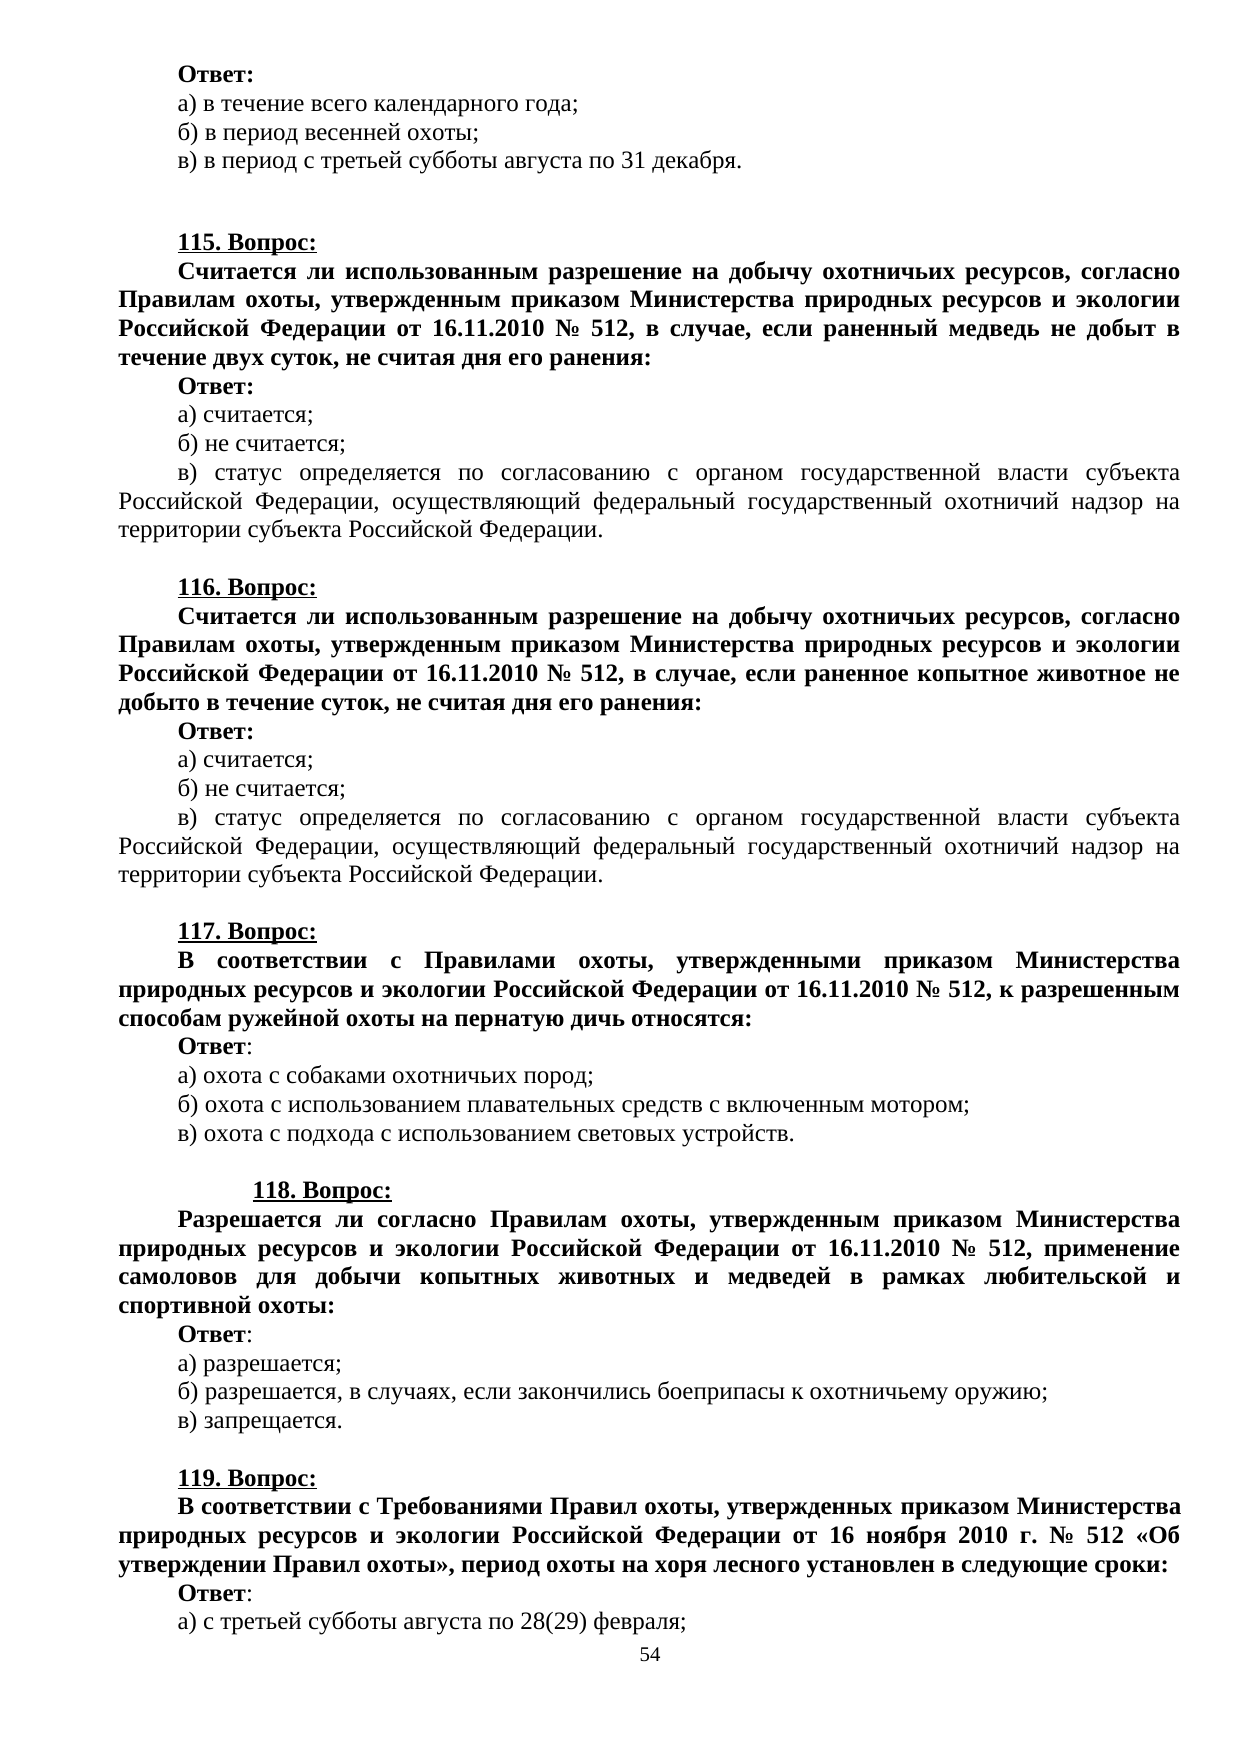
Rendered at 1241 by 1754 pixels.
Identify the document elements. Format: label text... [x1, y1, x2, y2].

list а) в течение всего календарного года; [118, 88, 1181, 117]
list 116. Вопрос: [118, 572, 1181, 601]
list б) в период весенней охоты; [118, 117, 1181, 145]
text Ответ: [118, 1031, 1181, 1060]
list Ответ: [118, 59, 1181, 88]
list Ответ: [118, 371, 1181, 399]
list 119. Вопрос: [118, 1463, 1181, 1491]
list Разрешается ли согласно Правилам охоты, утвержденным приказом Министерства природных ресурсов и экологии Российской Федерации от 16.11.2010 № 512, применение самоловов для добычи копытных животных и медведей в рамках любительской и спортивной охоты: [118, 1204, 1181, 1319]
list в) запрещается. [118, 1405, 1181, 1434]
list а) считается; [118, 399, 1181, 428]
list в) статус определяется по согласованию с органом государственной власти субъекта Российской Федерации, осуществляющий федеральный государственный охотничий надзор на территории субъекта Российской Федерации. [118, 802, 1181, 888]
list а) разрешается; [118, 1348, 1181, 1376]
list б) не считается; [118, 428, 1181, 457]
text а) с третьей субботы августа по 28(29) февраля; [118, 1606, 1181, 1635]
list а) охота с собаками охотничьих пород; [118, 1060, 1181, 1089]
list 117. Вопрос: [118, 916, 1181, 945]
text В соответствии с Требованиями Правил охоты, утвержденных приказом Министерства природных ресурсов и экологии Российской Федерации от 16 ноября 2010 г. № 512 «Об утверждении Правил охоты», период охоты на хоря лесного установлен в следующие сроки: [118, 1491, 1181, 1578]
list б) охота с использованием плавательных средств с включенным мотором; [118, 1089, 1181, 1118]
list 115. Вопрос: [118, 227, 1181, 256]
list б) не считается; [118, 773, 1181, 802]
list в) охота с подхода с использованием световых устройств. [118, 1118, 1181, 1146]
list б) разрешается, в случаях, если закончились боеприпасы к охотничьему оружию; [118, 1376, 1181, 1405]
text Ответ: [118, 1319, 1181, 1348]
text Ответ: [118, 1578, 1181, 1606]
list а) считается; [118, 744, 1181, 773]
list в) статус определяется по согласованию с органом государственной власти субъекта Российской Федерации, осуществляющий федеральный государственный охотничий надзор на территории субъекта Российской Федерации. [118, 457, 1181, 543]
list Считается ли использованным разрешение на добычу охотничьих ресурсов, согласно Правилам охоты, утвержденным приказом Министерства природных ресурсов и экологии Российской Федерации от 16.11.2010 № 512, в случае, если раненное копытное животное не добыто в течение суток, не считая дня его ранения: [118, 601, 1181, 716]
list в) в период с третьей субботы августа по 31 декабря. [118, 145, 1181, 174]
list 118. Вопрос: [193, 1175, 1181, 1204]
list В соответствии с Правилами охоты, утвержденными приказом Министерства природных ресурсов и экологии Российской Федерации от 16.11.2010 № 512, к разрешенным способам ружейной охоты на пернатую дичь относятся: [118, 945, 1181, 1031]
list Считается ли использованным разрешение на добычу охотничьих ресурсов, согласно Правилам охоты, утвержденным приказом Министерства природных ресурсов и экологии Российской Федерации от 16.11.2010 № 512, в случае, если раненный медведь не добыт в течение двух суток, не считая дня его ранения: [118, 256, 1181, 371]
list Ответ: [118, 716, 1181, 744]
